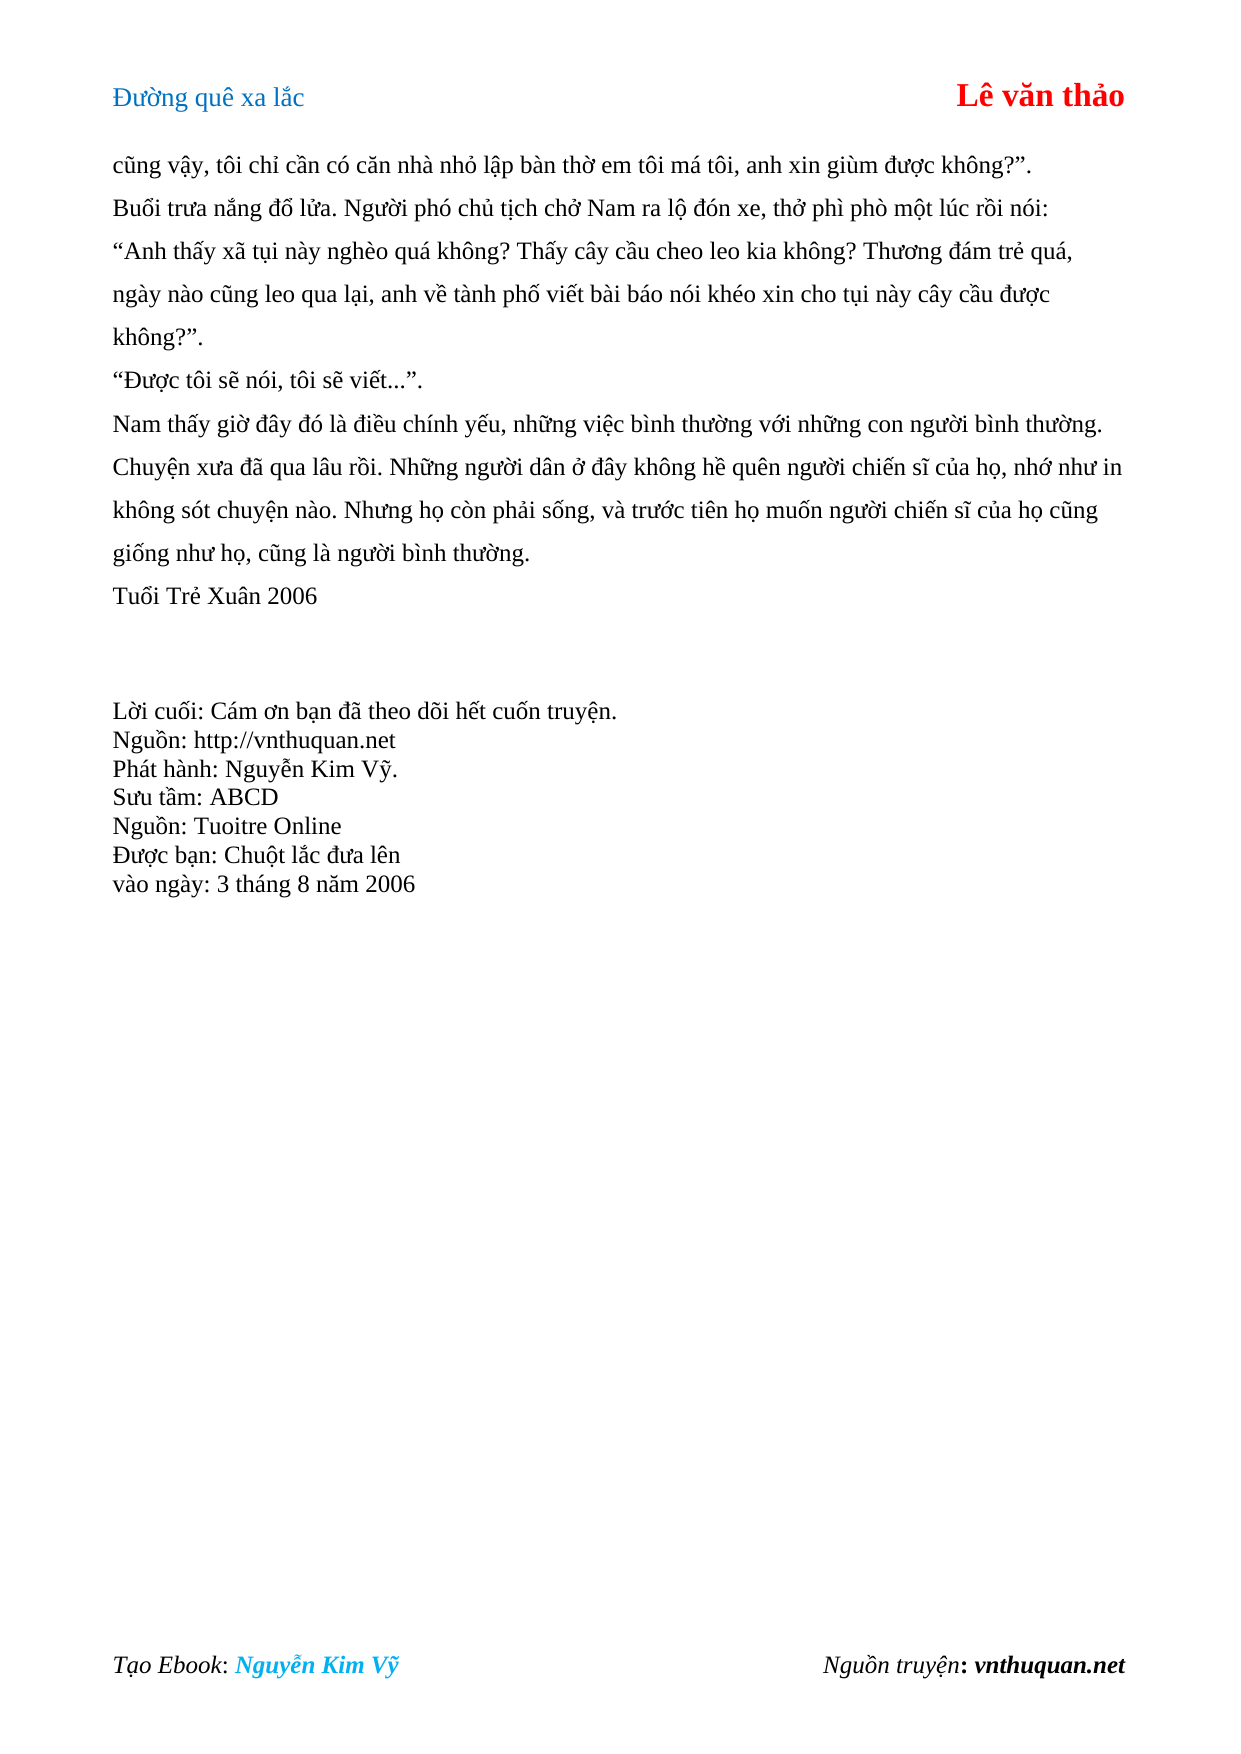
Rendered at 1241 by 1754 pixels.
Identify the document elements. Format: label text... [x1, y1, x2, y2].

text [112, 150, 1128, 653]
text Lời cuối: Cám ơn bạn đã theo dõi hết cuốn truyện. Nguồn: http://vnthuquan.net Phát hành: Nguyễn Kim Vỹ. Sưu tầm: ABCD Nguồn: Tuoitre Online Được bạn: Chuột lắc đưa lên vào ngày: 3 tháng 8 năm 2006 [112, 667, 1128, 897]
